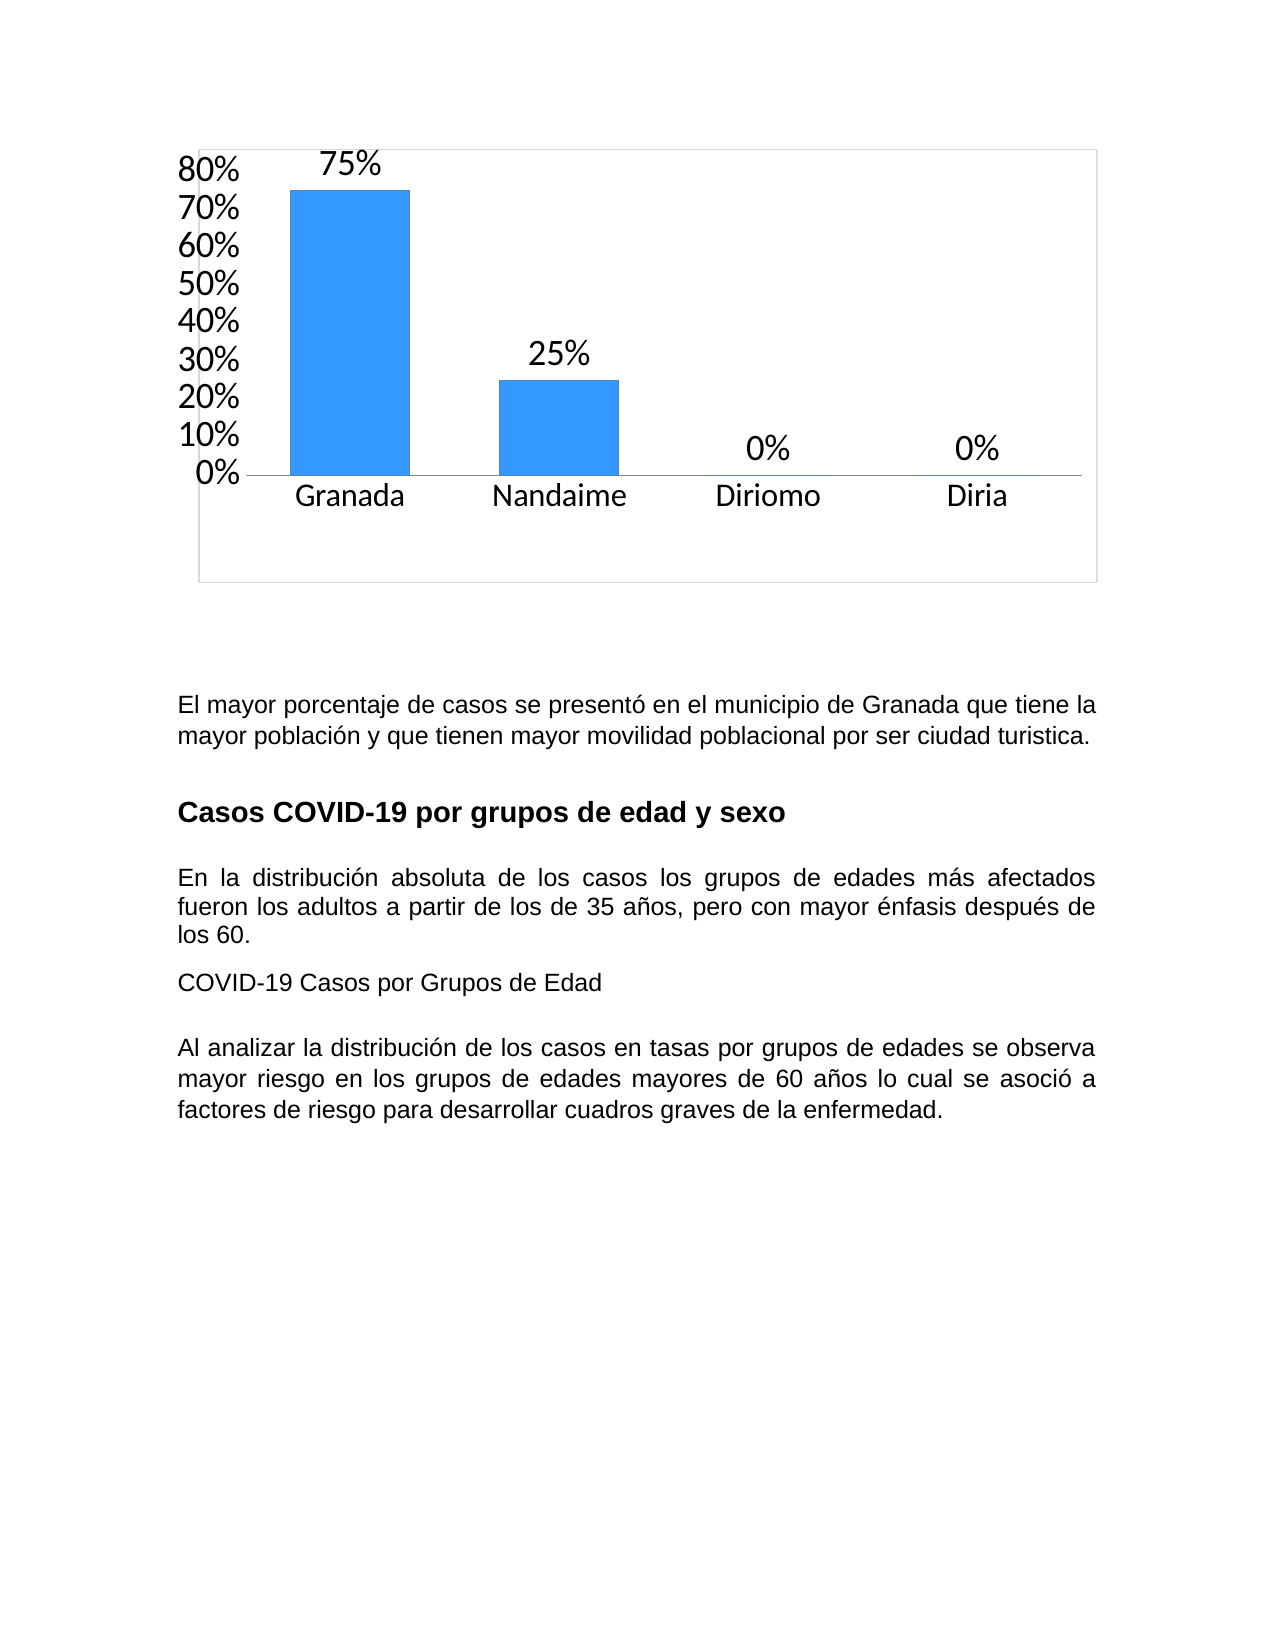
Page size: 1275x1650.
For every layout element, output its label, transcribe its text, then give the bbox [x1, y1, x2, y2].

text Al analizar la distribución de los casos en tasas por grupos de edades se observa mayor riesgo en los grupos de edades mayores de 60 años lo cual se asoció a factores de riesgo para desarrollar cuadros graves de la enfermedad. [177, 1033, 1098, 1124]
text Casos COVID-19 por grupos de edad y sexo [177, 796, 1098, 829]
text El mayor porcentaje de casos se presentó en el municipio de Granada que tiene la mayor población y que tienen mayor movilidad poblacional por ser ciudad turistica. [177, 690, 1098, 750]
text En la distribución absoluta de los casos los grupos de edades más afectados fueron los adultos a partir de los de 35 años, pero con mayor énfasis después de los 60. [177, 863, 1098, 949]
text COVID-19 Casos por Grupos de Edad [177, 968, 1098, 997]
